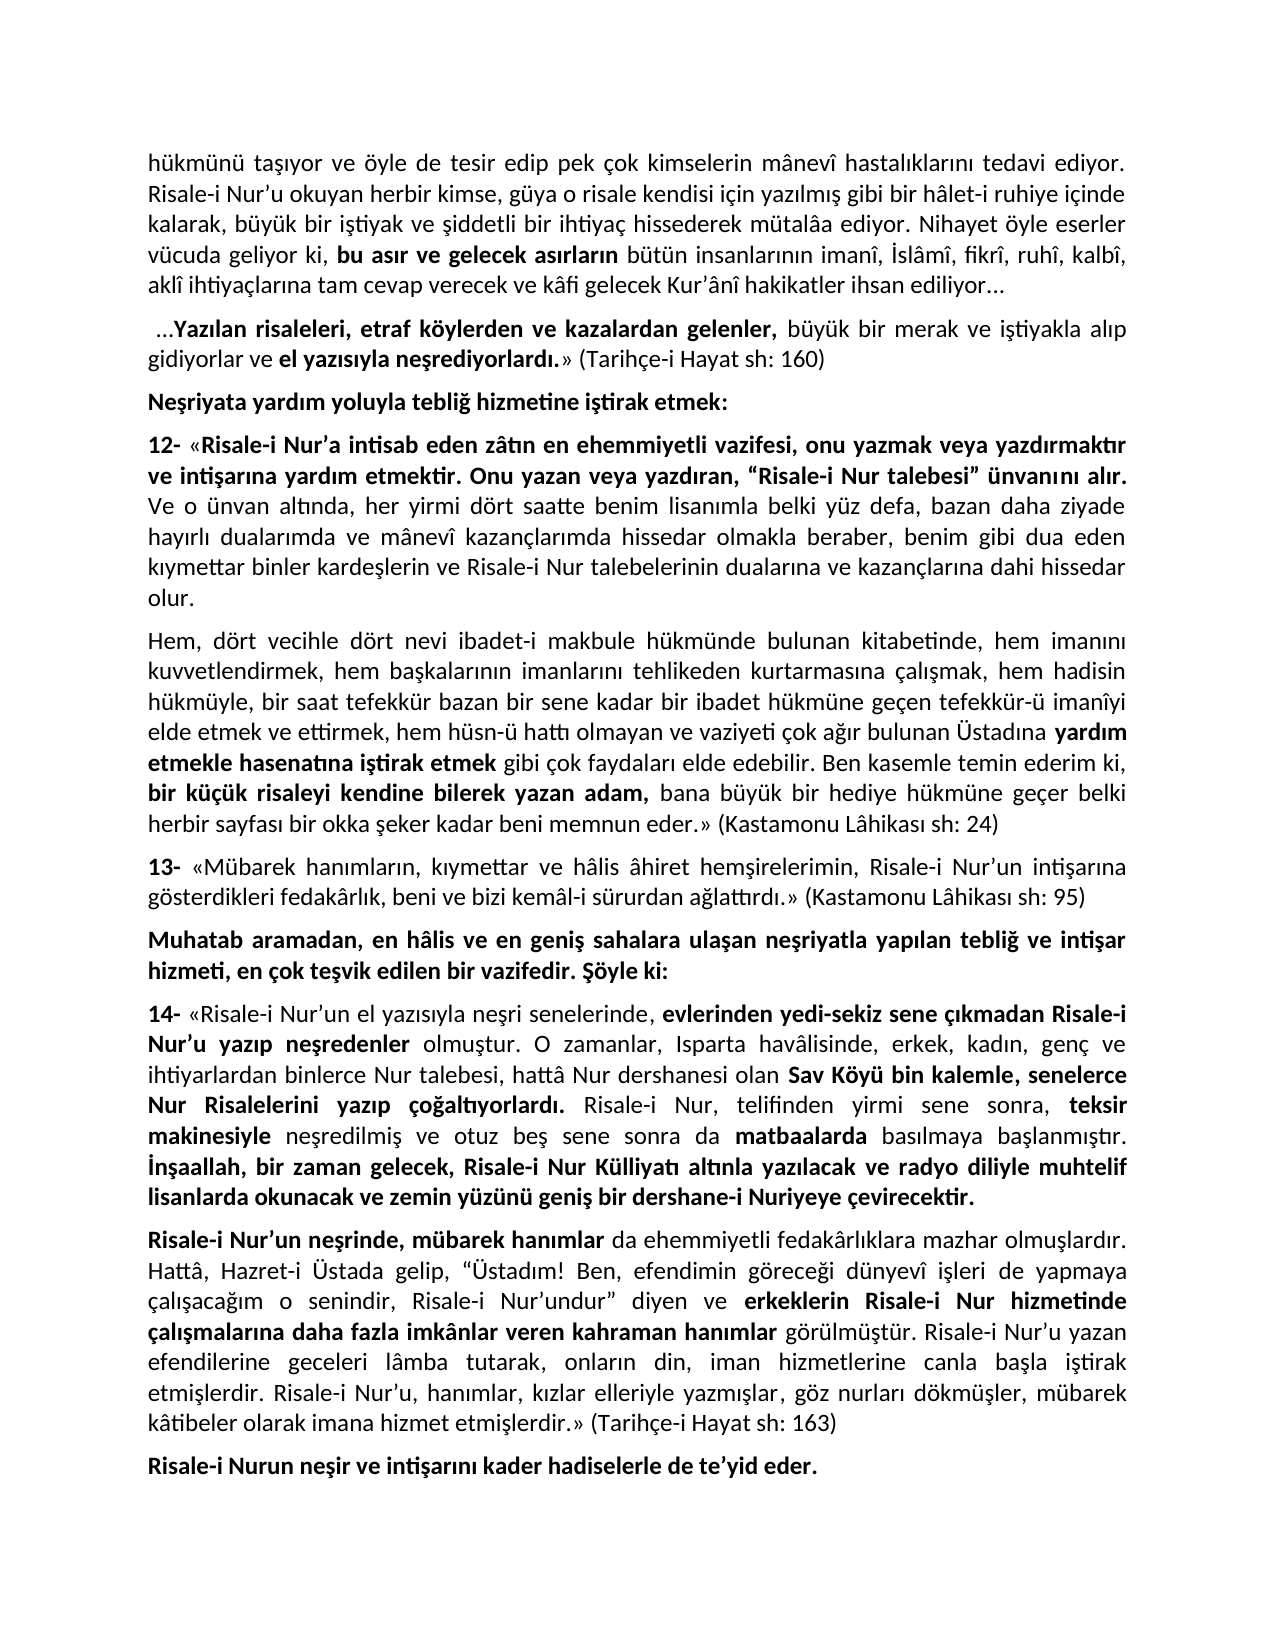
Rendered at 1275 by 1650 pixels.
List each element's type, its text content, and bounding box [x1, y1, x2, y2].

text Risale-i Nurun neşir ve intişarını kader hadiselerle de te’yid eder. [148, 1450, 1127, 1481]
text Muhatab aramadan, en hâlis ve en geniş sahalara ulaşan neşriyatla yapılan tebliğ ve intişar hizmeti, en çok teşvik edilen bir vazifedir. Şöyle ki: [148, 924, 1127, 986]
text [148, 148, 1127, 300]
text 12- «Risale-i Nur’a intisab eden zâtın en ehemmiyetli vazifesi, onu yazmak veya yazdırmaktır ve intişarına yardım etmektir. Onu yazan veya yazdıran, “Risale-i Nur talebesi” ünvanını alır. Ve o ünvan altında, her yirmi dört saatte benim lisanımla belki yüz defa, bazan daha ziyade hayırlı dualarımda ve mânevî kazançlarımda hissedar olmakla beraber, benim gibi dua eden kıymettar binler kardeşlerin ve Risale-i Nur talebelerinin dualarına ve kazançlarına dahi hissedar olur. [148, 429, 1127, 612]
text Hem, dört vecihle dört nevi ibadet-i makbule hükmünde bulunan kitabetinde, hem imanını kuvvetlendirmek, hem başkalarının imanlarını tehlikeden kurtarmasına çalışmak, hem hadisin hükmüyle, bir saat tefekkür bazan bir sene kadar bir ibadet hükmüne geçen tefekkür-ü imanîyi elde etmek ve ettirmek, hem hüsn-ü hattı olmayan ve vaziyeti çok ağır bulunan Üstadına yardım etmekle hasenatına iştirak etmek gibi çok faydaları elde edebilir. Ben kasemle temin ederim ki, bir küçük risaleyi kendine bilerek yazan adam, bana büyük bir hediye hükmüne geçer belki herbir sayfası bir okka şeker kadar beni memnun eder.» (Kastamonu Lâhikası sh: 24) [148, 625, 1127, 838]
text Risale-i Nur’un neşrinde, mübarek hanımlar da ehemmiyetli fedakârlıklara mazhar olmuşlardır. Hattâ, Hazret-i Üstada gelip, “Üstadım! Ben, efendimin göreceği dünyevî işleri de yapmaya çalışacağım o senindir, Risale-i Nur’undur” diyen ve erkeklerin Risale-i Nur hizmetinde çalışmalarına daha fazla imkânlar veren kahraman hanımlar görülmüştür. Risale-i Nur’u yazan efendilerine geceleri lâmba tutarak, onların din, iman hizmetlerine canla başla iştirak etmişlerdir. Risale-i Nur’u, hanımlar, kızlar elleriyle yazmışlar, göz nurları dökmüşler, mübarek kâtibeler olarak imana hizmet etmişlerdir.» (Tarihçe-i Hayat sh: 163) [148, 1224, 1127, 1438]
text Neşriyata yardım yoluyla tebliğ hizmetine iştirak etmek: [148, 386, 1127, 417]
text 14- «Risale-i Nur’un el yazısıyla neşri senelerinde, evlerinden yedi-sekiz sene çıkmadan Risale-i Nur’u yazıp neşredenler olmuştur. O zamanlar, Isparta havâlisinde, erkek, kadın, genç ve ihtiyarlardan binlerce Nur talebesi, hattâ Nur dershanesi olan Sav Köyü bin kalemle, senelerce Nur Risalelerini yazıp çoğaltıyorlardı. Risale-i Nur, telifinden yirmi sene sonra, teksir makinesiyle neşredilmiş ve otuz beş sene sonra da matbaalarda basılmaya başlanmıştır. İnşaallah, bir zaman gelecek, Risale-i Nur Külliyatı altınla yazılacak ve radyo diliyle muhtelif lisanlarda okunacak ve zemin yüzünü geniş bir dershane-i Nuriyeye çevirecektir. [148, 998, 1127, 1212]
text 13- «Mübarek hanımların, kıymettar ve hâlis âhiret hemşirelerimin, Risale-i Nur’un intişarına gösterdikleri fedakârlık, beni ve bizi kemâl-i sürurdan ağlattırdı.» (Kastamonu Lâhikası sh: 95) [148, 851, 1127, 912]
text …Yazılan risaleleri, etraf köylerden ve kazalardan gelenler, büyük bir merak ve iştiyakla alıp gidiyorlar ve el yazısıyla neşrediyorlardı.» (Tarihçe-i Hayat sh: 160) [148, 313, 1127, 374]
